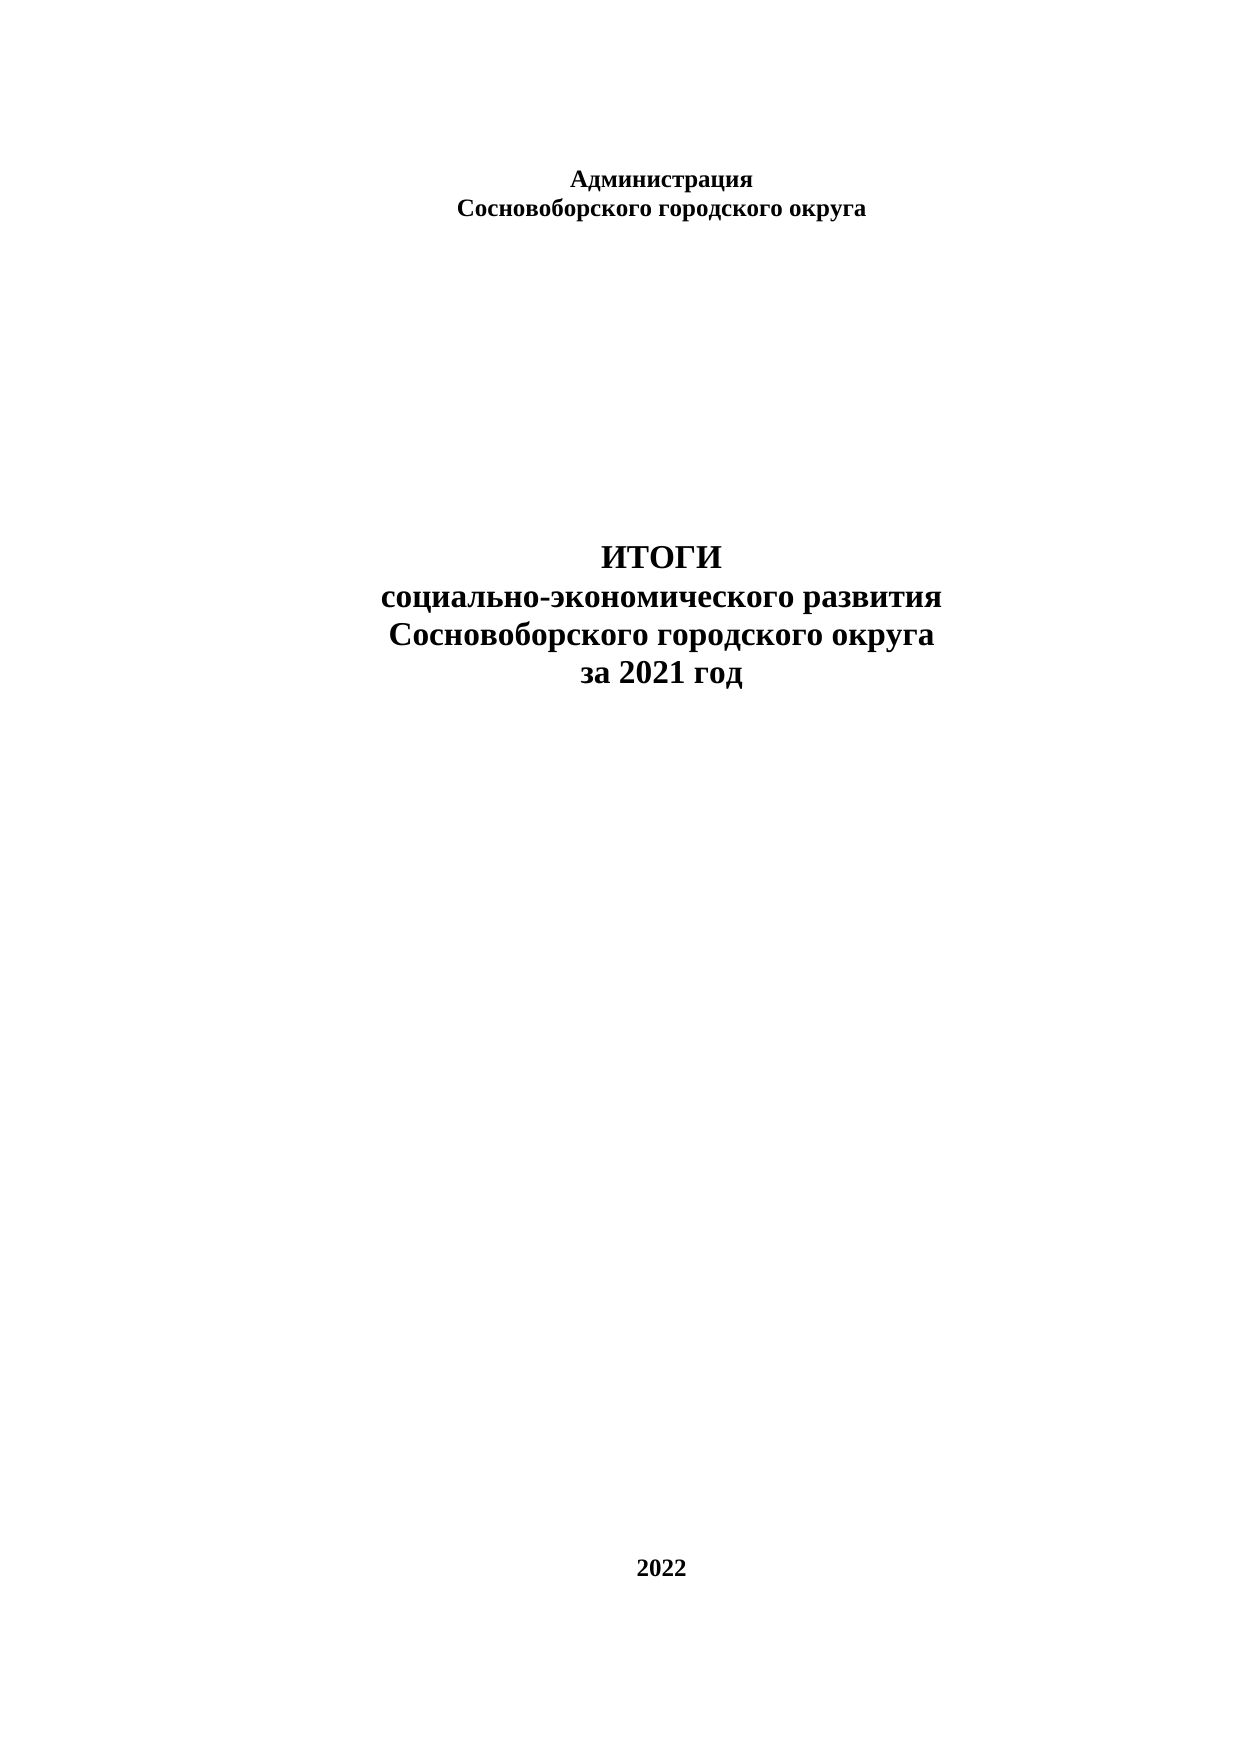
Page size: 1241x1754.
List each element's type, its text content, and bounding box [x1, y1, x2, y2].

text социально-экономического развития [142, 576, 1181, 614]
text за 2021 год [142, 653, 1181, 691]
text Сосновоборского городского округа [142, 614, 1181, 653]
text ИТОГИ [142, 538, 1181, 576]
text 2022 [142, 1553, 1181, 1582]
text Сосновоборского городского округа [142, 193, 1181, 221]
text Администрация [142, 164, 1181, 193]
